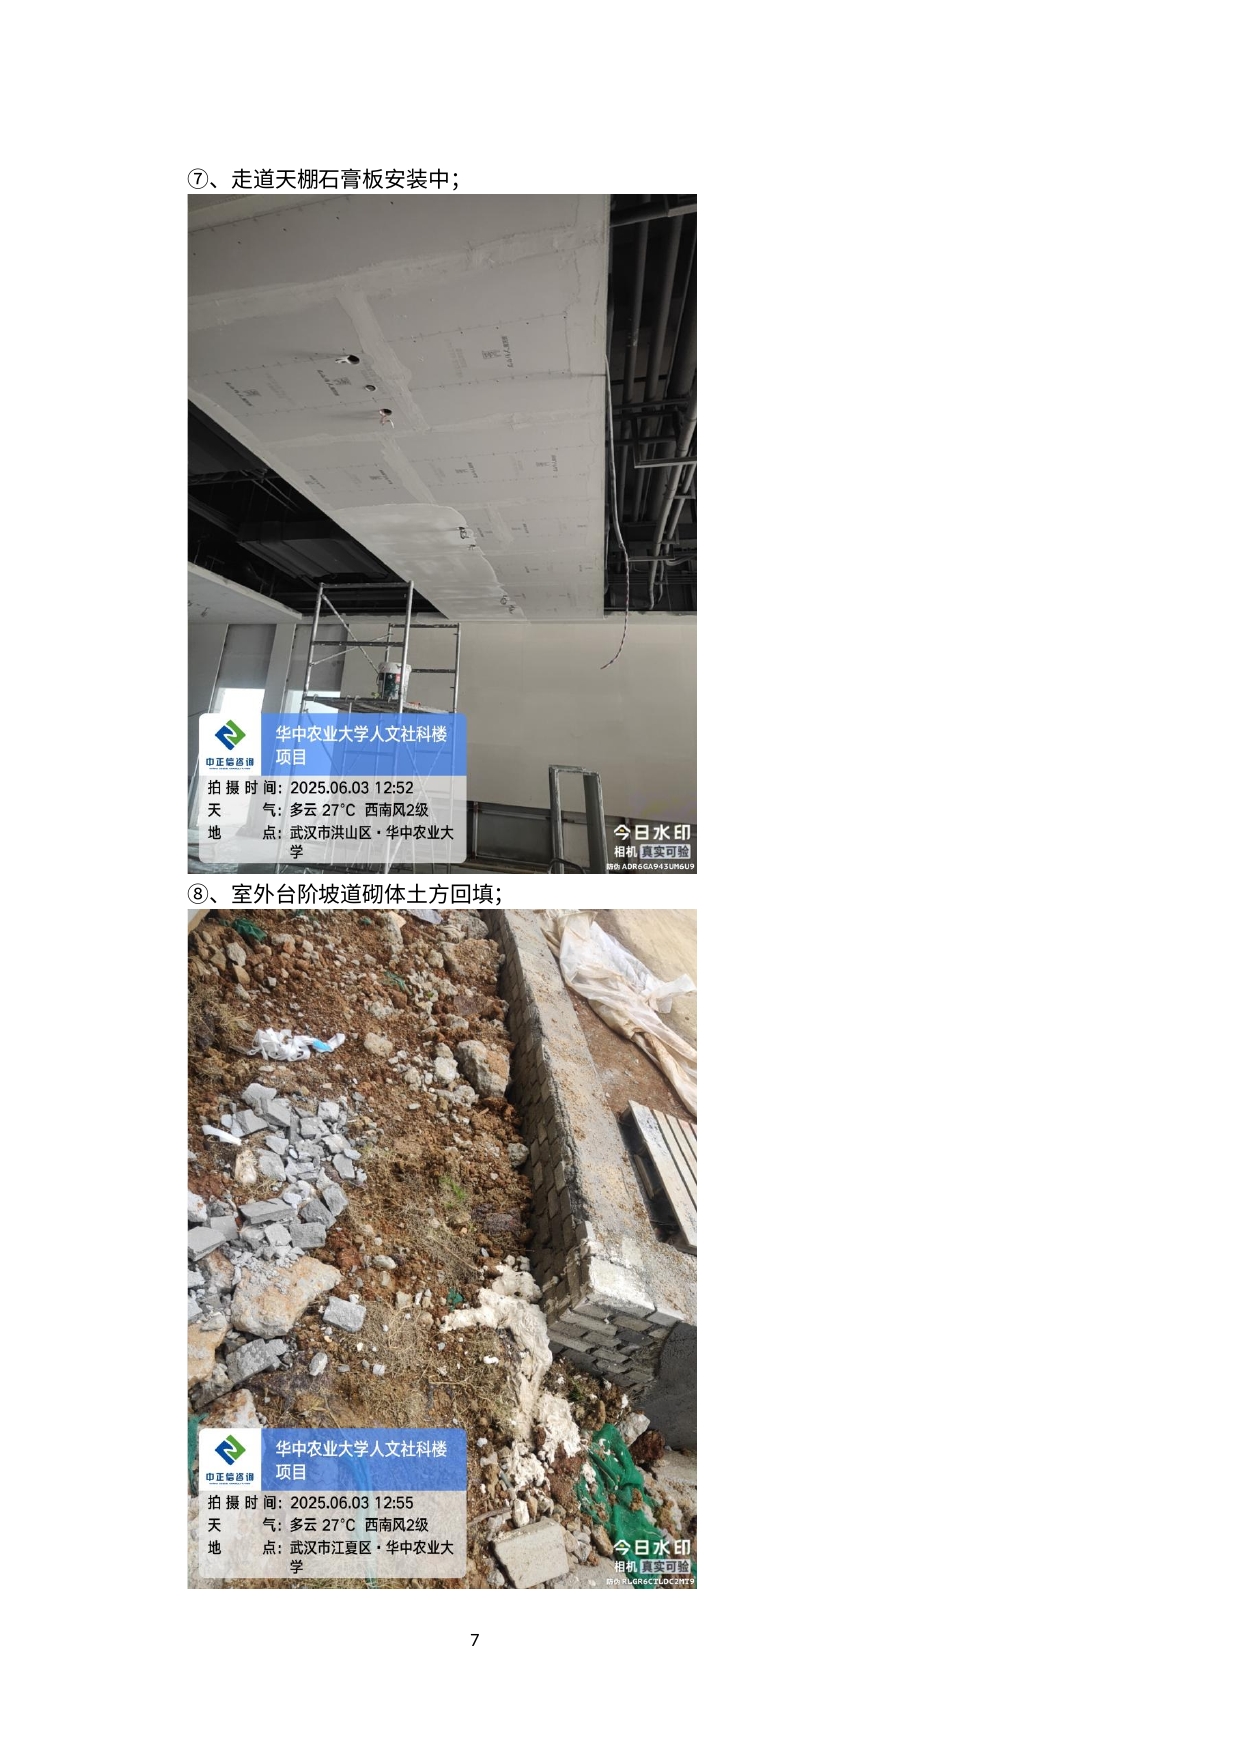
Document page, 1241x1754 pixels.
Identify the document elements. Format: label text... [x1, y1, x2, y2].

list 走道天棚石膏板安装中； [187, 162, 1053, 194]
picture [187, 194, 697, 874]
picture [187, 909, 697, 1589]
list 室外台阶坡道砌体土方回填； [187, 877, 1053, 909]
